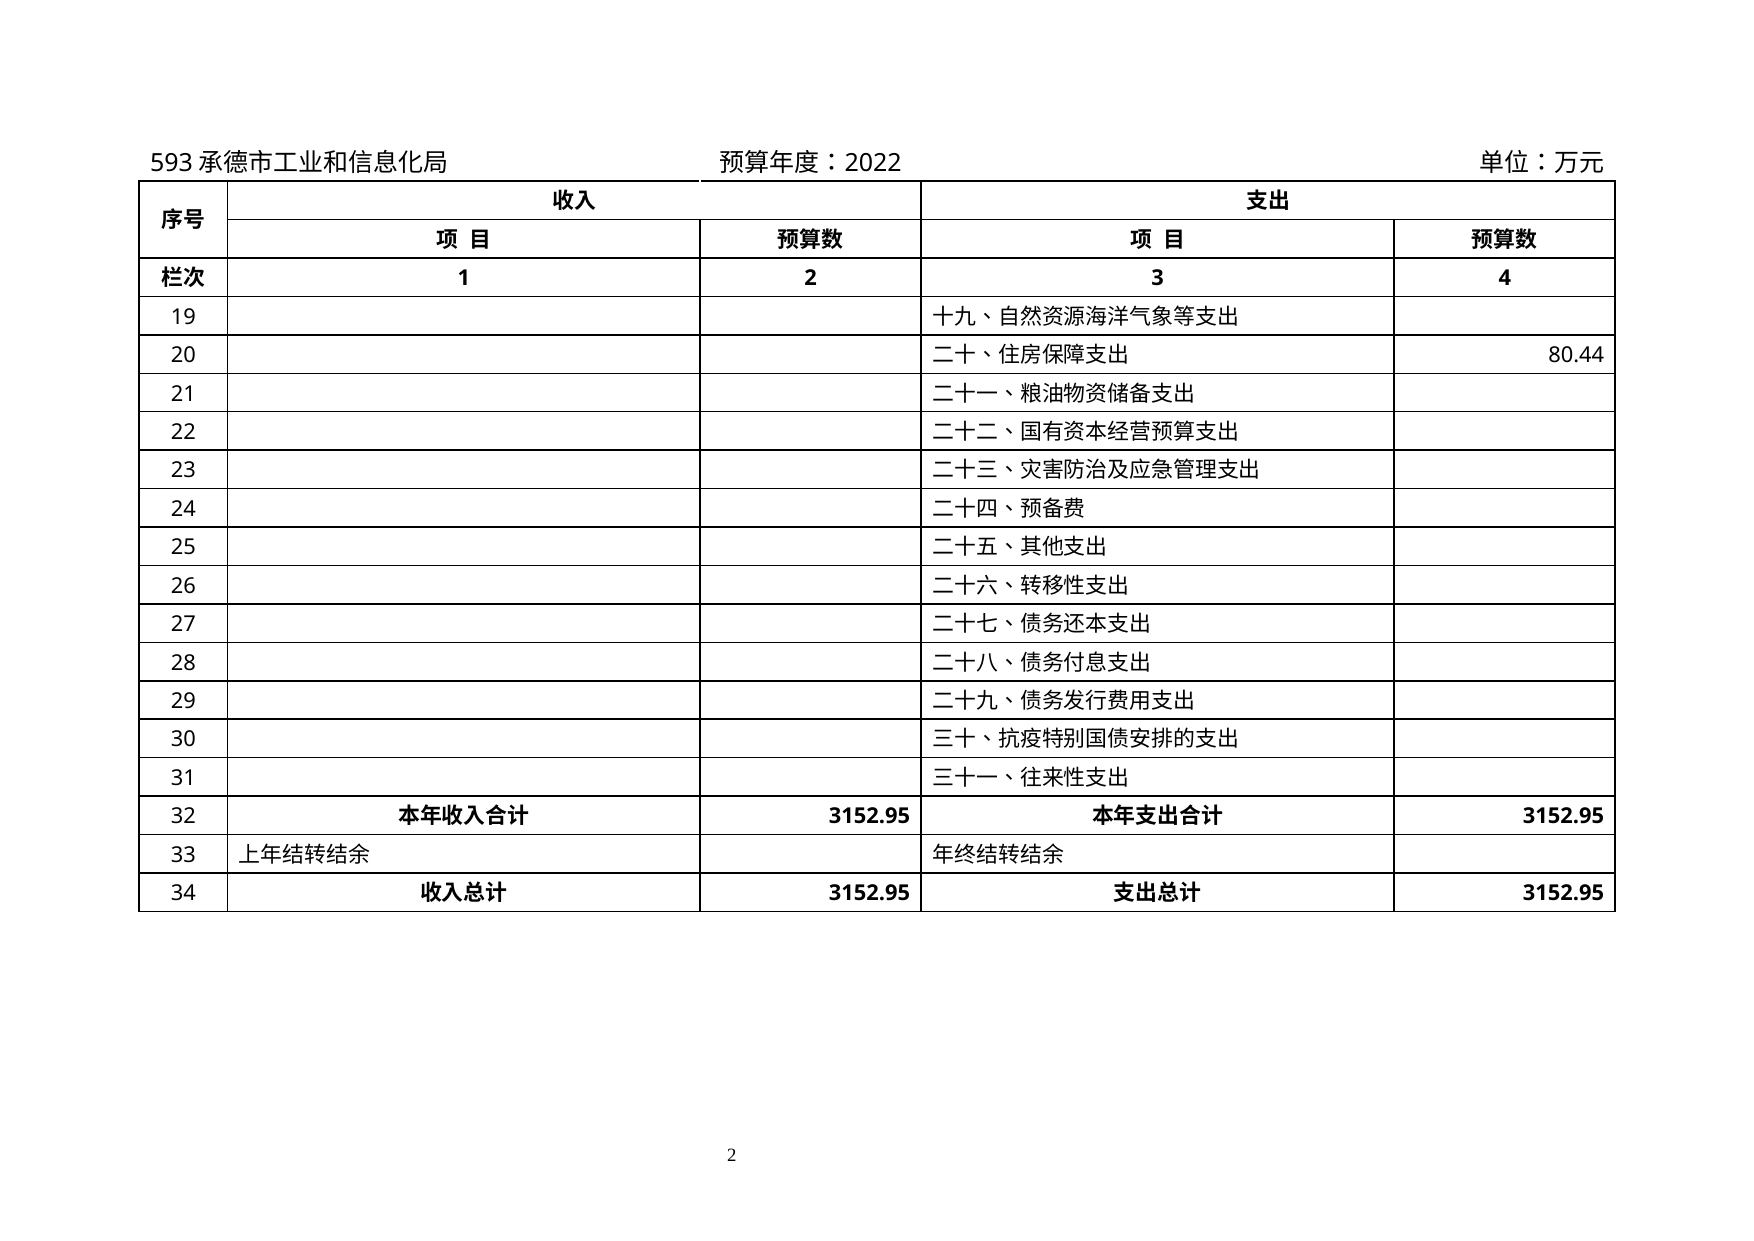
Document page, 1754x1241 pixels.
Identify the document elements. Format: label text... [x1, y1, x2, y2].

table_cell [701, 451, 920, 488]
table_cell 年终结转结余 [922, 835, 1393, 872]
table_cell [701, 374, 920, 411]
table_cell [1395, 412, 1614, 449]
table_cell 本年收入合计 [228, 797, 699, 834]
table_cell 三十一、往来性支出 [922, 758, 1393, 795]
table_cell 二十四、预备费 [922, 489, 1393, 526]
table_cell [1395, 528, 1614, 564]
table_cell 21 [140, 374, 227, 411]
table_cell [1395, 489, 1614, 526]
table_cell [228, 412, 699, 449]
table_cell [1395, 758, 1614, 795]
table_cell 30 [140, 720, 227, 757]
table_cell 1 [228, 259, 699, 296]
table_cell 29 [140, 682, 227, 718]
table_cell 项 目 [228, 220, 699, 257]
table_cell [701, 720, 920, 757]
table_cell [701, 758, 920, 795]
table_cell 20 [140, 336, 227, 372]
table_cell [228, 605, 699, 641]
table_cell 3152.95 [701, 874, 920, 911]
table_cell [1395, 297, 1614, 334]
table_cell 3152.95 [1395, 874, 1614, 911]
table_cell 19 [140, 297, 227, 334]
table_cell 2 [701, 259, 920, 296]
table_cell 支出总计 [922, 874, 1393, 911]
table_cell 33 [140, 835, 227, 872]
table_cell 二十八、债务付息支出 [922, 643, 1393, 680]
table_header 单位：万元 [922, 143, 1614, 180]
table_cell 3152.95 [701, 797, 920, 834]
table_cell 栏次 [140, 259, 227, 296]
table_cell 80.44 [1395, 336, 1614, 372]
table_cell 24 [140, 489, 227, 526]
table_cell [1395, 451, 1614, 488]
table_cell [1395, 374, 1614, 411]
table_cell [701, 297, 920, 334]
table_cell 32 [140, 797, 227, 834]
table_cell [228, 528, 699, 564]
table_cell [701, 412, 920, 449]
table_cell [228, 374, 699, 411]
table_cell [701, 489, 920, 526]
table_cell 二十六、转移性支出 [922, 566, 1393, 603]
table_cell [1395, 605, 1614, 641]
table_cell 22 [140, 412, 227, 449]
table_cell [228, 297, 699, 334]
table_cell [1395, 835, 1614, 872]
table_header 593承德市工业和信息化局 [140, 143, 699, 180]
table_cell 34 [140, 874, 227, 911]
table_cell [701, 528, 920, 564]
table_cell 序号 [140, 182, 227, 257]
table_cell 收入总计 [228, 874, 699, 911]
table_cell [228, 720, 699, 757]
table_cell [228, 451, 699, 488]
table_cell [701, 835, 920, 872]
table_cell 28 [140, 643, 227, 680]
table_cell 26 [140, 566, 227, 603]
table_cell [228, 336, 699, 372]
table_cell 二十五、其他支出 [922, 528, 1393, 564]
table_cell [1395, 566, 1614, 603]
table_cell 预算数 [1395, 220, 1614, 257]
table_cell 二十二、国有资本经营预算支出 [922, 412, 1393, 449]
table_cell 27 [140, 605, 227, 641]
table_cell 支出 [922, 182, 1614, 219]
table_cell [228, 566, 699, 603]
table_header 预算年度：2022 [701, 143, 920, 180]
table_cell 二十三、灾害防治及应急管理支出 [922, 451, 1393, 488]
table_cell 二十九、债务发行费用支出 [922, 682, 1393, 718]
table_cell 23 [140, 451, 227, 488]
table_cell 预算数 [701, 220, 920, 257]
table_cell [228, 682, 699, 718]
table_cell 三十、抗疫特别国债安排的支出 [922, 720, 1393, 757]
table_cell [1395, 720, 1614, 757]
table_cell [228, 758, 699, 795]
table_cell 25 [140, 528, 227, 564]
table_cell [228, 643, 699, 680]
table_cell 本年支出合计 [922, 797, 1393, 834]
table_cell 十九、自然资源海洋气象等支出 [922, 297, 1393, 334]
table_cell 31 [140, 758, 227, 795]
table_cell [1395, 643, 1614, 680]
table_cell 二十一、粮油物资储备支出 [922, 374, 1393, 411]
table_cell [701, 643, 920, 680]
table_cell [701, 605, 920, 641]
table_cell [228, 489, 699, 526]
table_cell 3 [922, 259, 1393, 296]
table_cell [701, 566, 920, 603]
table_cell [701, 336, 920, 372]
table_cell 二十七、债务还本支出 [922, 605, 1393, 641]
table_cell 项 目 [922, 220, 1393, 257]
table_cell 上年结转结余 [228, 835, 699, 872]
table_cell [701, 682, 920, 718]
table_cell 收入 [228, 182, 920, 219]
table_cell 4 [1395, 259, 1614, 296]
table_cell 3152.95 [1395, 797, 1614, 834]
table_cell 二十、住房保障支出 [922, 336, 1393, 372]
table_cell [1395, 682, 1614, 718]
